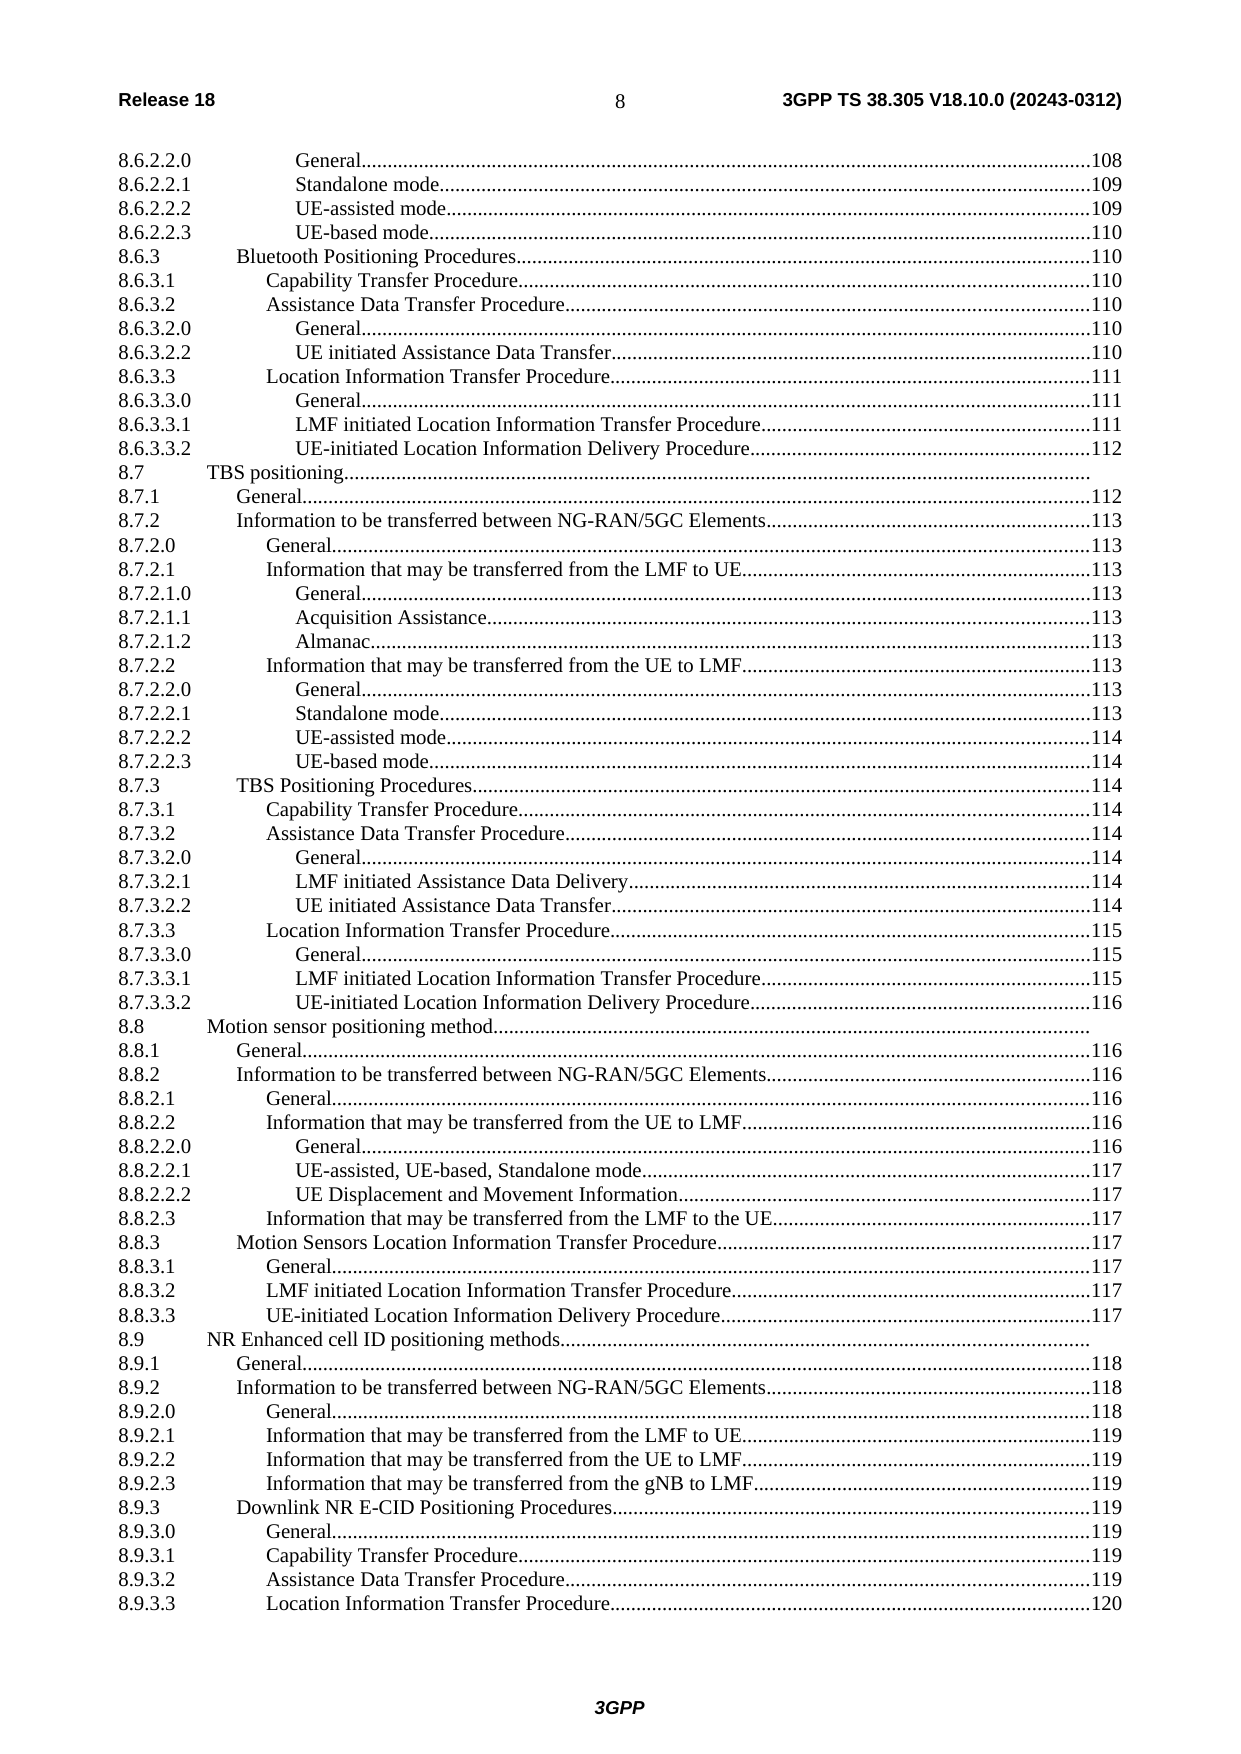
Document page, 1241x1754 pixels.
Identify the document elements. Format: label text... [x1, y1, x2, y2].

text 8.9.3.0 General 119 [118, 1519, 1122, 1543]
text 8.6.3.3.2 UE-initiated Location Information Delivery Procedure 112 [118, 436, 1122, 460]
text 8.6.3.2.2 UE initiated Assistance Data Transfer 110 [118, 340, 1122, 364]
text 8.9.2 Information to be transferred between NG-RAN/5GC Elements 118 [118, 1375, 1122, 1399]
text 8.9.2.1 Information that may be transferred from the LMF to UE 119 [118, 1423, 1122, 1447]
text 8.7.2.2.2 UE-assisted mode 114 [118, 725, 1122, 749]
text 8.6.3.2.0 General 110 [118, 316, 1122, 340]
text 8.7.3.2 Assistance Data Transfer Procedure 114 [118, 821, 1122, 845]
text 8.7.2.1.0 General 113 [118, 581, 1122, 605]
text 8.7.2.2 Information that may be transferred from the UE to LMF 113 [118, 653, 1122, 677]
text 8.7 TBS positioning 112 [118, 460, 1078, 484]
text 8.6.3.3.1 LMF initiated Location Information Transfer Procedure 111 [118, 412, 1122, 436]
text 8.7.2.2.3 UE-based mode 114 [118, 749, 1122, 773]
text 8.7.1 General 112 [118, 484, 1122, 508]
text 8.8.3 Motion Sensors Location Information Transfer Procedure 117 [118, 1230, 1122, 1254]
text 8.9.3.3 Location Information Transfer Procedure 120 [118, 1591, 1122, 1615]
text 8.6.2.2.0 General 108 [118, 147, 1122, 172]
text 8.8.2 Information to be transferred between NG-RAN/5GC Elements 116 [118, 1062, 1122, 1086]
text 8.6.3.2 Assistance Data Transfer Procedure 110 [118, 292, 1122, 316]
text 8.8.3.1 General 117 [118, 1254, 1122, 1278]
text 8.8.3.3 UE-initiated Location Information Delivery Procedure 117 [118, 1302, 1122, 1327]
text 8.6.2.2.2 UE-assisted mode 109 [118, 196, 1122, 220]
text 8.9.1 General 118 [118, 1351, 1122, 1375]
text 8.7.3.2.0 General 114 [118, 845, 1122, 869]
text 8.7.2.2.1 Standalone mode 113 [118, 701, 1122, 725]
text 8.6.3 Bluetooth Positioning Procedures 110 [118, 244, 1122, 268]
text 8.7.3.3 Location Information Transfer Procedure 115 [118, 917, 1122, 942]
text 8.7.2.2.0 General 113 [118, 677, 1122, 701]
text 8.8.1 General 116 [118, 1038, 1122, 1062]
text 8.9.3.2 Assistance Data Transfer Procedure 119 [118, 1567, 1122, 1591]
text 8.7.2.1.1 Acquisition Assistance 113 [118, 605, 1122, 629]
text 8.6.3.3 Location Information Transfer Procedure 111 [118, 364, 1122, 388]
text 8.7.3.3.2 UE-initiated Location Information Delivery Procedure 116 [118, 990, 1122, 1014]
text 8.7.2 Information to be transferred between NG-RAN/5GC Elements 113 [118, 508, 1122, 532]
text 8.8.2.2 Information that may be transferred from the UE to LMF 116 [118, 1110, 1122, 1134]
text 8.7.2.1 Information that may be transferred from the LMF to UE 113 [118, 557, 1122, 581]
text 8.6.3.1 Capability Transfer Procedure 110 [118, 268, 1122, 292]
text 8.7.2.0 General 113 [118, 532, 1122, 557]
text 8.8 Motion sensor positioning method 116 [118, 1014, 1078, 1038]
text 8.9.3.1 Capability Transfer Procedure 119 [118, 1543, 1122, 1567]
text 8.6.3.3.0 General 111 [118, 388, 1122, 412]
text 8.8.2.3 Information that may be transferred from the LMF to the UE 117 [118, 1206, 1122, 1230]
text 8.8.2.2.2 UE Displacement and Movement Information 117 [118, 1182, 1122, 1206]
text 8.7.3 TBS Positioning Procedures 114 [118, 773, 1122, 797]
text 8.7.3.1 Capability Transfer Procedure 114 [118, 797, 1122, 821]
text 8.9.2.3 Information that may be transferred from the gNB to LMF 119 [118, 1471, 1122, 1495]
text 8.6.2.2.3 UE-based mode 110 [118, 220, 1122, 244]
text 8.9.2.2 Information that may be transferred from the UE to LMF 119 [118, 1447, 1122, 1471]
text 8.7.3.3.1 LMF initiated Location Information Transfer Procedure 115 [118, 966, 1122, 990]
text 8.7.3.2.1 LMF initiated Assistance Data Delivery 114 [118, 869, 1122, 893]
text 8.8.2.2.1 UE-assisted, UE-based, Standalone mode 117 [118, 1158, 1122, 1182]
text 8.7.3.3.0 General 115 [118, 942, 1122, 966]
text 8.7.2.1.2 Almanac 113 [118, 629, 1122, 653]
text 8.9.3 Downlink NR E-CID Positioning Procedures 119 [118, 1495, 1122, 1519]
text 8.6.2.2.1 Standalone mode 109 [118, 172, 1122, 196]
text 8.7.3.2.2 UE initiated Assistance Data Transfer 114 [118, 893, 1122, 917]
text 8.8.2.1 General 116 [118, 1086, 1122, 1110]
text 8.8.3.2 LMF initiated Location Information Transfer Procedure 117 [118, 1278, 1122, 1302]
text 8.8.2.2.0 General 116 [118, 1134, 1122, 1158]
text 8.9 NR Enhanced cell ID positioning methods 118 [118, 1327, 1078, 1351]
text 8.9.2.0 General 118 [118, 1399, 1122, 1423]
